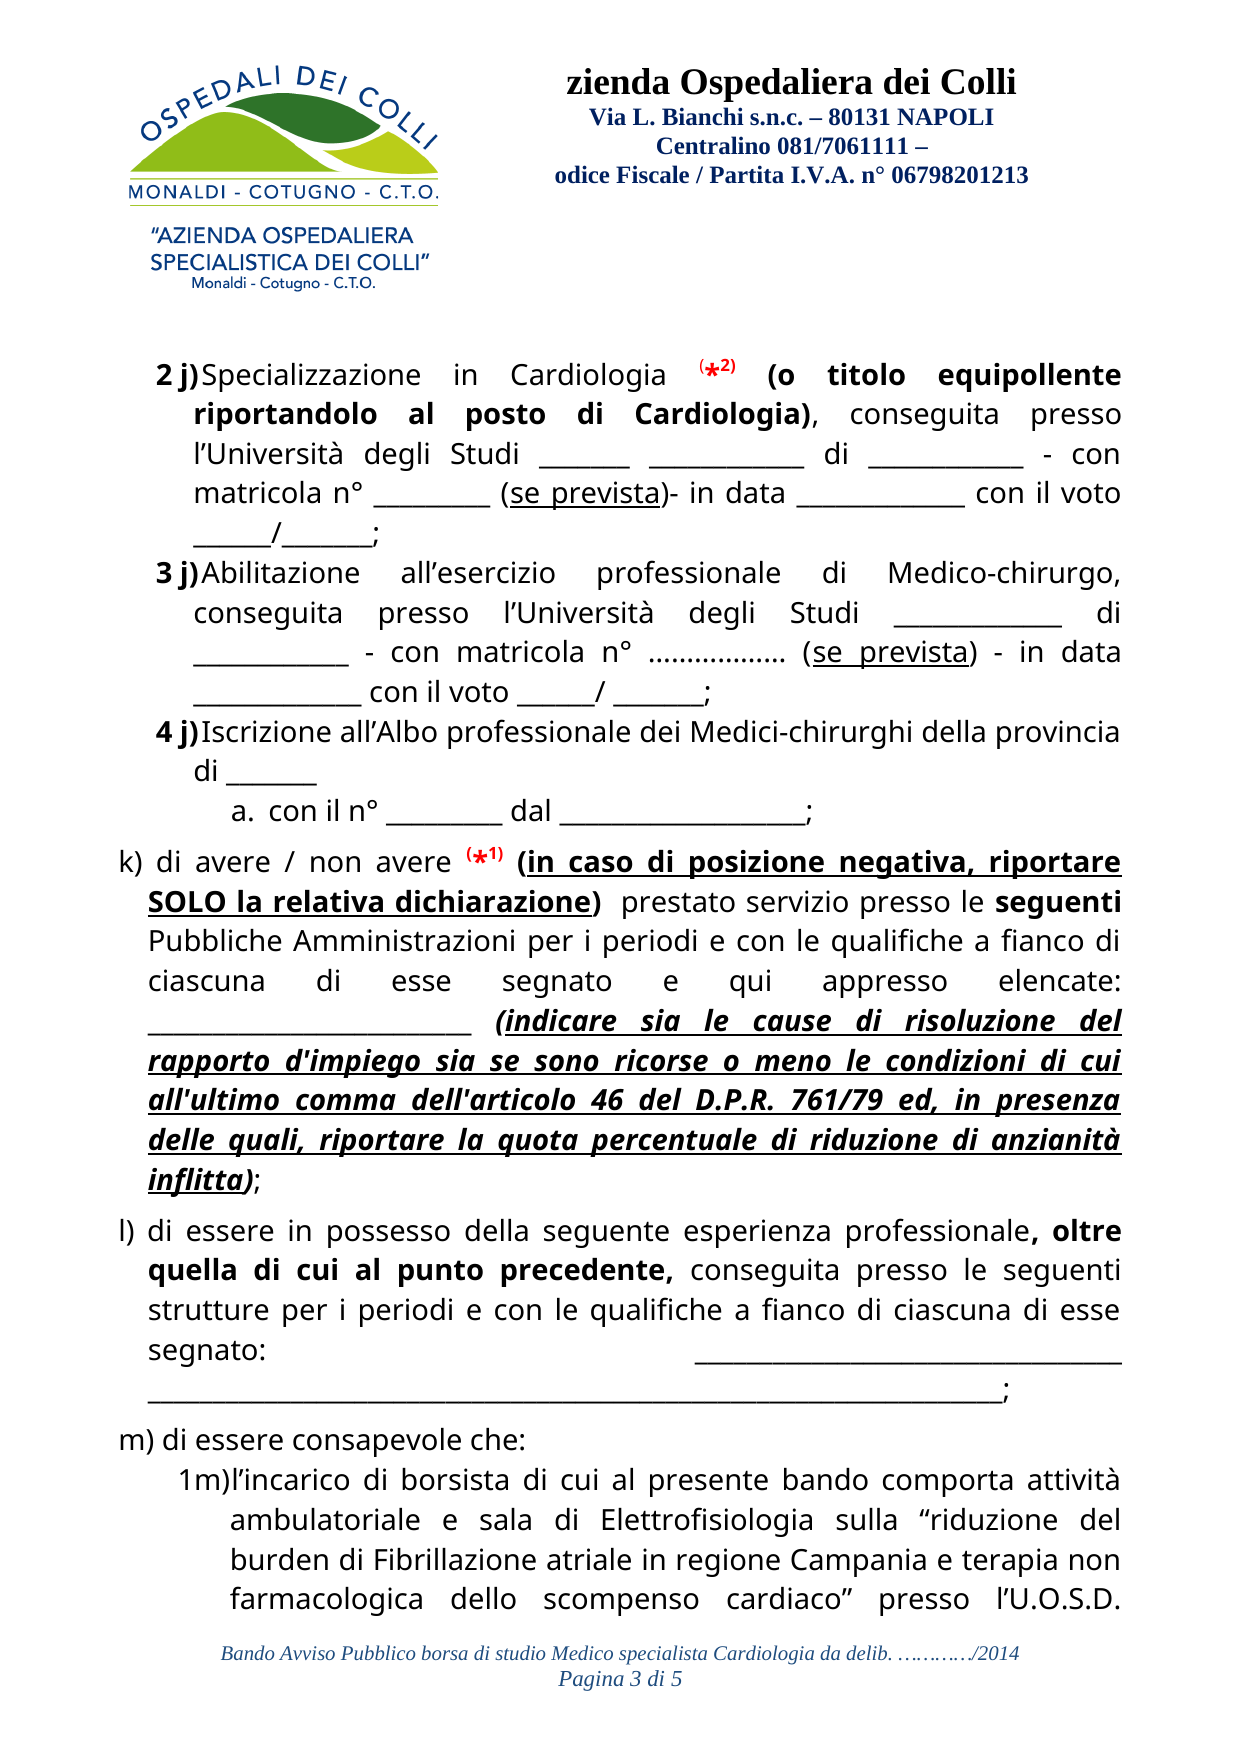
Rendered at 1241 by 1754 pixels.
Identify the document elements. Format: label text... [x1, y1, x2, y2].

list con il n° _________ dal ___________________; [231, 790, 1122, 830]
text l) di essere in possesso della seguente esperienza professionale, oltre quella di cui al punto precedente, conseguita presso le seguenti strutture per i periodi e con le qualifiche a fianco di ciascuna di esse segnato: _________________________________ __________________________________________________________________; [118, 1210, 1122, 1408]
list Specializzazione in Cardiologia (*2) (o titolo equipollente riportandolo al posto di Cardiologia), conseguita presso l’Università degli Studi _______ ____________ di ____________ - con matricola n° _________ (se prevista)- in data _____________ con il voto ______/_______; [156, 354, 1122, 552]
list Iscrizione all’Albo professionale dei Medici-chirurghi della provincia di _______ [156, 711, 1122, 790]
picture [129, 59, 439, 298]
list Abilitazione all’esercizio professionale di Medico-chirurgo, conseguita presso l’Università degli Studi _____________ di ____________ - con matricola n° ……………… (se prevista) - in data _____________ con il voto ______/ _______; [156, 552, 1122, 711]
text k) di avere / non avere (*1) (in caso di posizione negativa, riportare SOLO la relativa dichiarazione) prestato servizio presso le seguenti Pubbliche Amministrazioni per i periodi e con le qualifiche a fianco di ciascuna di esse segnato e qui appresso elencate: _________________________ (indicare sia le cause di risoluzione del rapporto d'impiego sia se sono ricorse o meno le condizioni di cui all'ultimo comma dell'articolo 46 del D.P.R. 761/79 ed, in presenza delle quali, riportare la quota percentuale di riduzione di anzianità inflitta); [118, 841, 1122, 1198]
list m) di essere consapevole che: [118, 1420, 1122, 1459]
